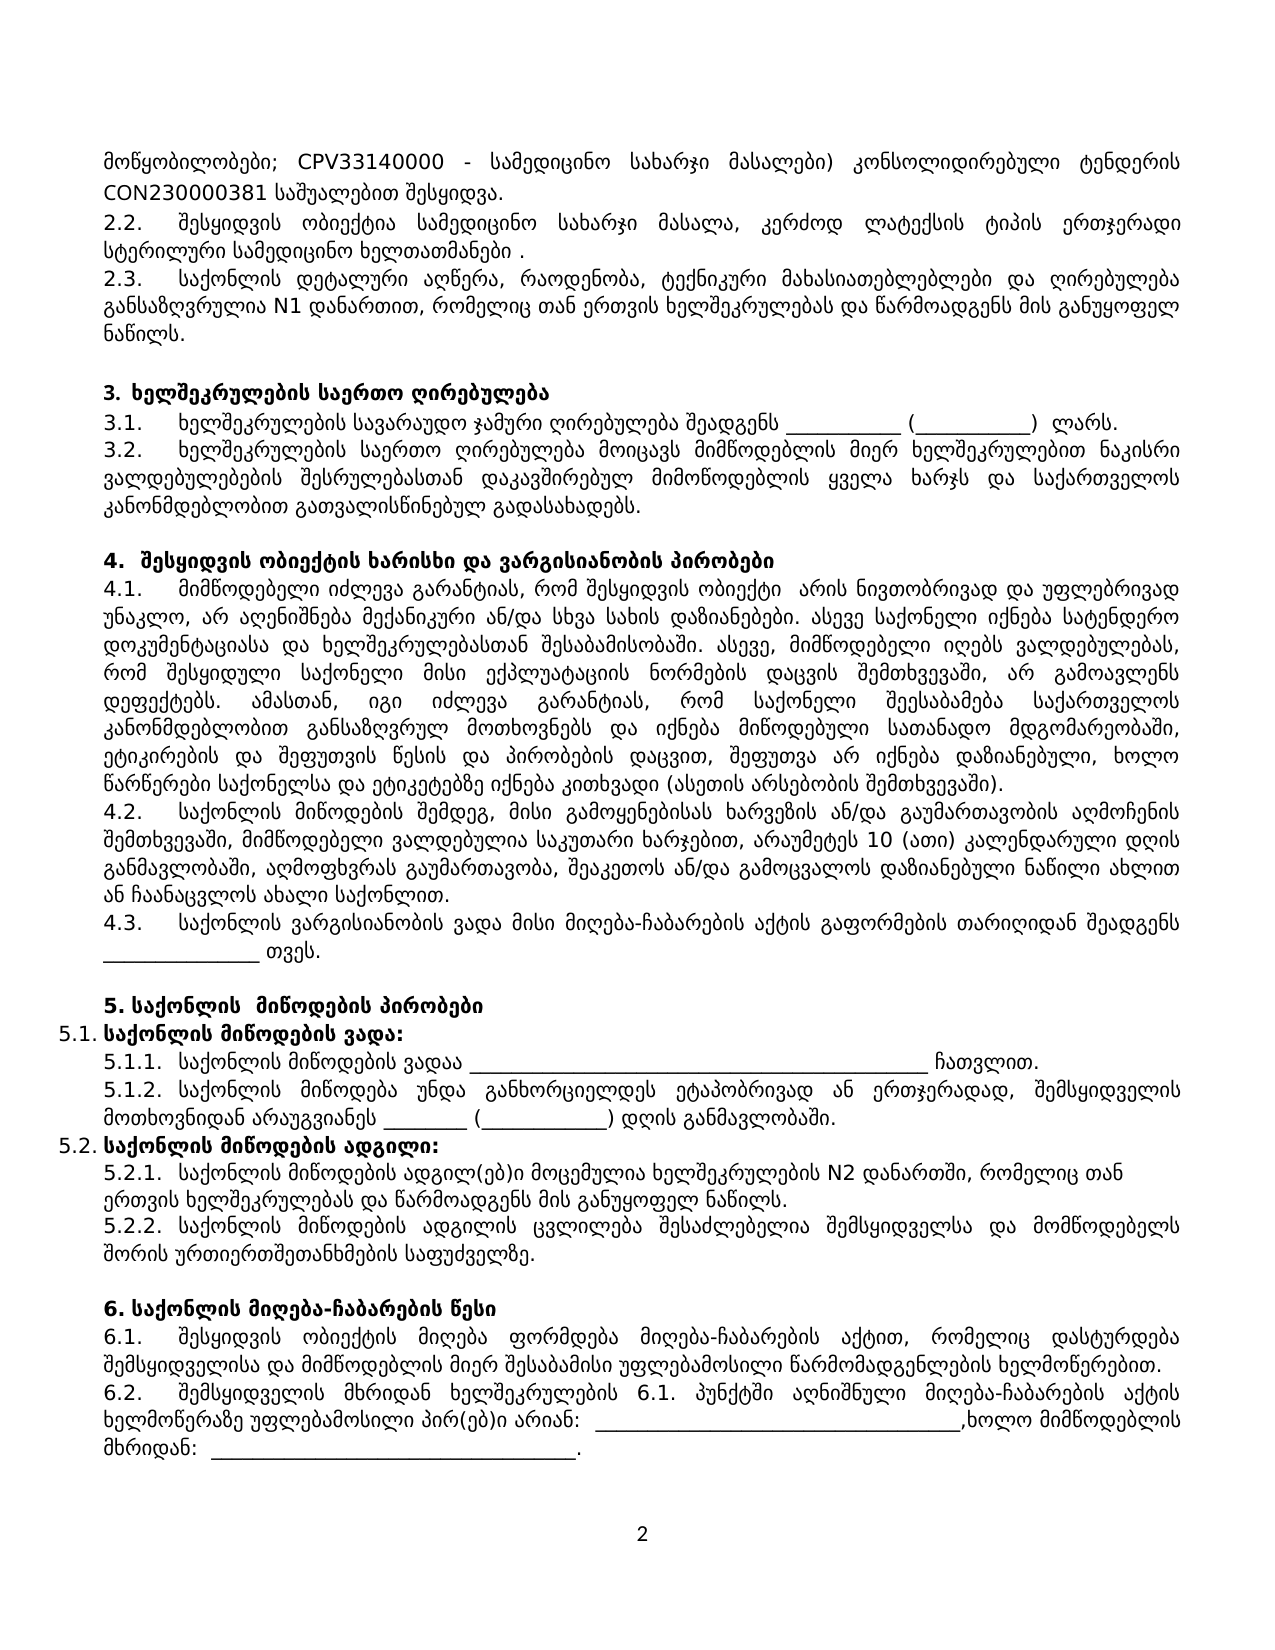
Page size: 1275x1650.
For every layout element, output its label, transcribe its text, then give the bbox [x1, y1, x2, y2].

list ხელშეკრულების საერთო ღირებულება [103, 378, 1181, 406]
list საქონლის მიწოდების შემდეგ, მისი გამოყენებისას ხარვეზის ან/და გაუმართავობის აღმოჩენის შემთხვევაში, მიმწოდებელი ვალდებულია საკუთარი ხარჯებით, არაუმეტეს 10 (ათი) კალენდარული დღის განმავლობაში, აღმოფხვრას გაუმართავობა, შეაკეთოს ან/და გამოცვალოს დაზიანებული ნაწილი ახლით ან ჩაანაცვლოს ახალი საქონლით. [103, 800, 1181, 908]
list საქონლის მიწოდების ვადაა ____________________________________________ ჩათვლით. [103, 1050, 1181, 1074]
list საქონლის მიწოდების ადგილი: [58, 1134, 1181, 1158]
list საქონლის მიწოდების ადგილ(ებ)ი მოცემულია ხელშეკრულების N2 დანართში, რომელიც თან ერთვის ხელშეკრულებას და წარმოადგენს მის განუყოფელ ნაწილს. [103, 1161, 1181, 1212]
list მიმწოდებელი იძლევა გარანტიას, რომ შესყიდვის ობიექტი არის ნივთობრივად და უფლებრივად უნაკლო, არ აღენიშნება მექანიკური ან/და სხვა სახის დაზიანებები. ასევე საქონელი იქნება სატენდერო დოკუმენტაციასა და ხელშეკრულებასთან შესაბამისობაში. ასევე, მიმწოდებელი იღებს ვალდებულებას, რომ შესყიდული საქონელი მისი ექპლუატაციის ნორმების დაცვის შემთხვევაში, არ გამოავლენს დეფექტებს. ამასთან, იგი იძლევა გარანტიას, რომ საქონელი შეესაბამება საქართველოს კანონმდებლობით განსაზღვრულ მოთხოვნებს და იქნება მიწოდებული სათანადო მდგომარეობაში, ეტიკირების და შეფუთვის წესის და პირობების დაცვით, შეფუთვა არ იქნება დაზიანებული, ხოლო წარწერები საქონელსა და ეტიკეტებზე იქნება კითხვადი (ასეთის არსებობის შემთხვევაში). [103, 577, 1181, 796]
list შესყიდვის ობიექტია სამედიცინო სახარჯი მასალა, კერძოდ ლატექსის ტიპის ერთჯერადი სტერილური სამედიცინო ხელთათმანები . [103, 211, 1181, 263]
list საქონლის დეტალური აღწერა, რაოდენობა, ტექნიკური მახასიათებლებლები და ღირებულება განსაზღვრულია N1 დანართით, რომელიც თან ერთვის ხელშეკრულებას და წარმოადგენს მის განუყოფელ ნაწილს. [103, 267, 1181, 347]
list საქონლის მიწოდების ვადა: [58, 1022, 1181, 1047]
list ხელშეკრულების საერთო ღირებულება მოიცავს მიმწოდებლის მიერ ხელშეკრულებით ნაკისრი ვალდებულებების შესრულებასთან დაკავშირებულ მიმოწოდებლის ყველა ხარჯს და საქართველოს კანონმდებლობით გათვალისწინებულ გადასახადებს. [103, 438, 1181, 518]
list საქონლის მიწოდების პირობები [103, 994, 1181, 1019]
list საქონლის ვარგისიანობის ვადა მისი მიღება-ჩაბარების აქტის გაფორმების თარიღიდან შეადგენს _______________ თვეს. [103, 911, 1181, 963]
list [103, 150, 1181, 207]
list საქონლის მიწოდება უნდა განხორციელდეს ეტაპობრივად ან ერთჯერადად, შემსყიდველის მოთხოვნიდან არაუგვიანეს ________ (____________) დღის განმავლობაში. [103, 1078, 1181, 1130]
list საქონლის მიწოდების ადგილის ცვლილება შესაძლებელია შემსყიდველსა და მომწოდებელს შორის ურთიერთშეთანხმების საფუძველზე. [103, 1214, 1181, 1266]
list ხელშეკრულების სავარაუდო ჯამური ღირებულება შეადგენს ___________ (___________) ლარს. [103, 411, 1181, 435]
list შემსყიდველის მხრიდან ხელშეკრულების 6.1. პუნქტში აღნიშნული მიღება-ჩაბარების აქტის ხელმოწერაზე უფლებამოსილი პირ(ებ)ი არიან: ___________________________________,ხოლო მიმწოდებლის მხრიდან: ___________________________________. [103, 1381, 1181, 1461]
list შესყიდვის ობიექტის მიღება ფორმდება მიღება-ჩაბარების აქტით, რომელიც დასტურდება შემსყიდველისა და მიმწოდებლის მიერ შესაბამისი უფლებამოსილი წარმომადგენლების ხელმოწერებით. [103, 1325, 1181, 1377]
list შესყიდვის ობიექტის ხარისხი და ვარგისიანობის პირობები [103, 549, 1181, 574]
list საქონლის მიღება-ჩაბარების წესი [103, 1297, 1181, 1321]
